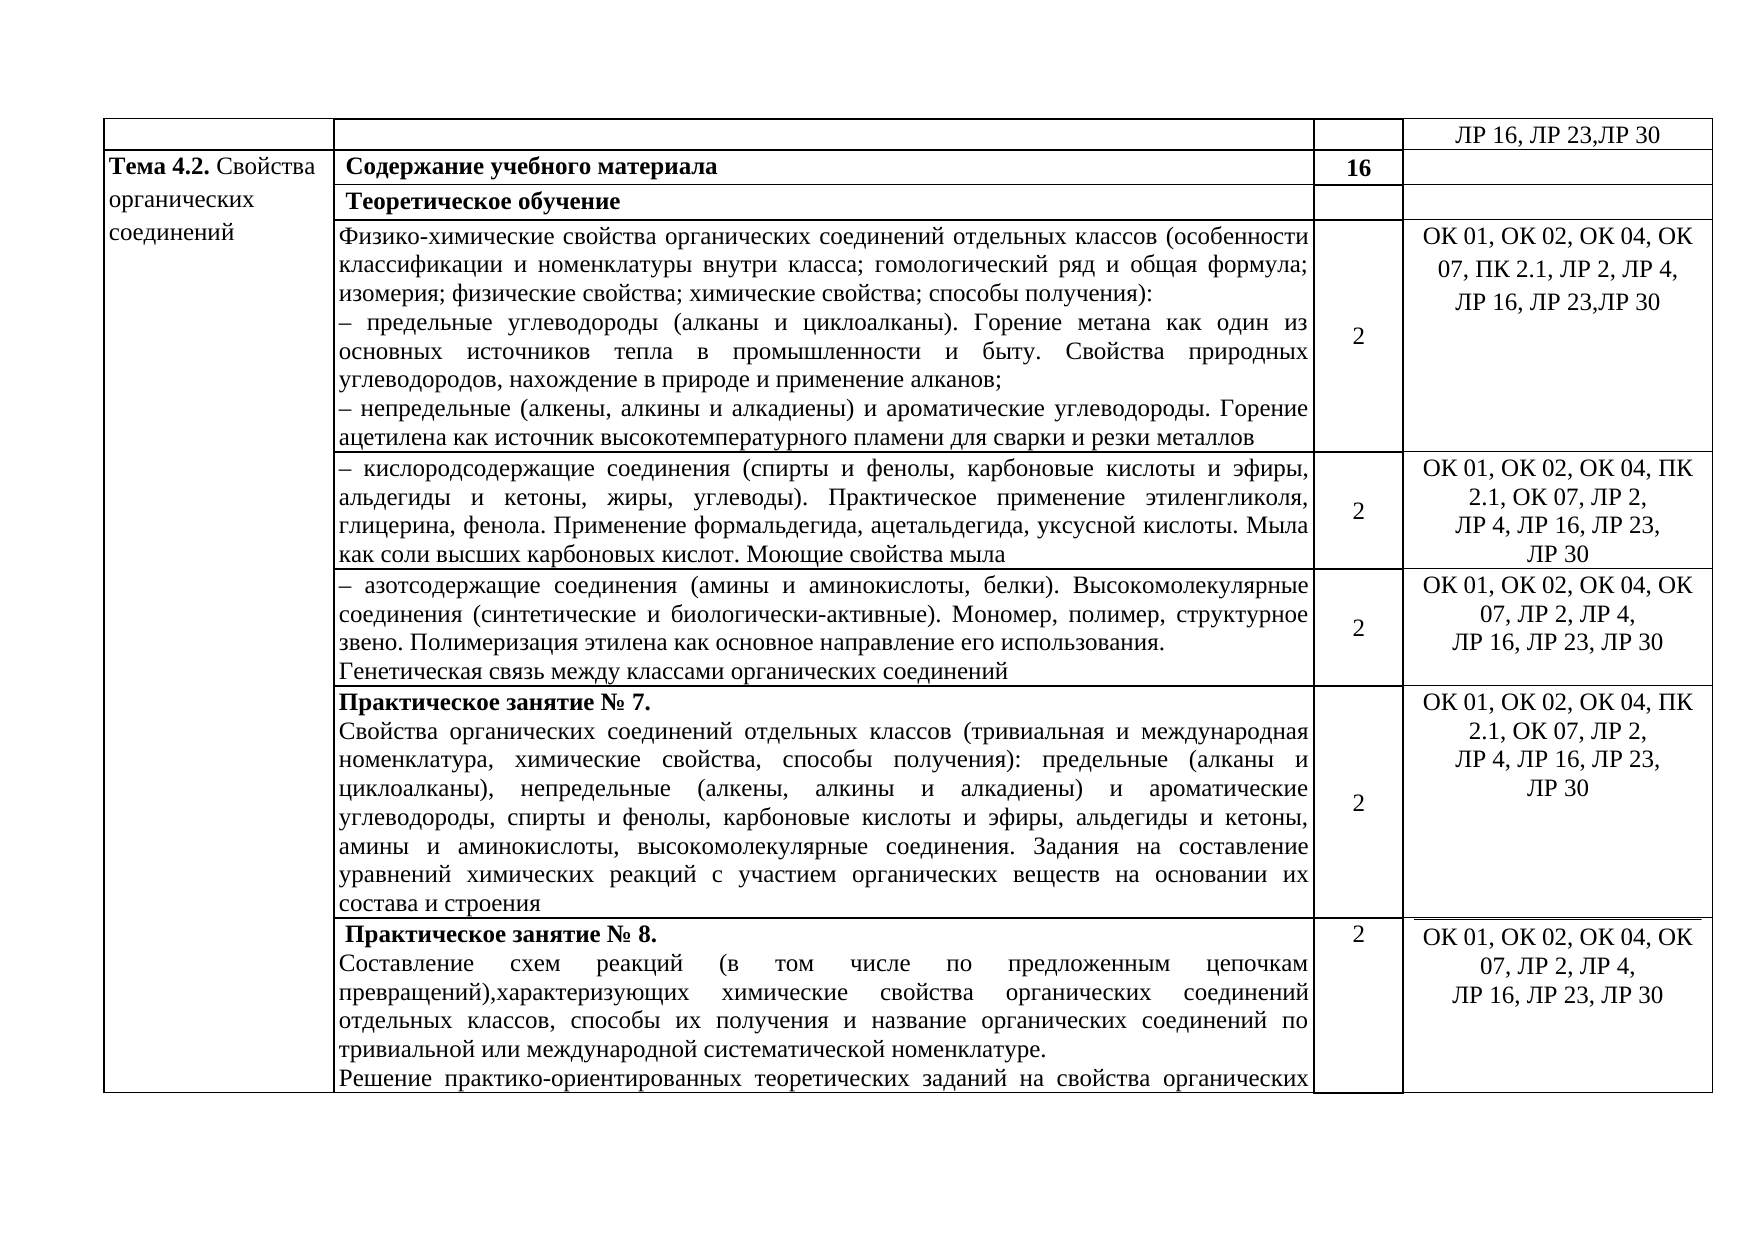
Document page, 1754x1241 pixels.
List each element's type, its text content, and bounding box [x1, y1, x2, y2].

table_cell – азотсодержащие соединения (амины и аминокислоты, белки). Высокомолекулярные соединения (синтетические и биологически-активные). Мономер, полимер, структурное звено. Полимеризация этилена как основное направление его использования. Генетическая связь между классами органических соединений [335, 570, 1313, 685]
table_cell 2 [1315, 221, 1402, 451]
table_cell [1404, 185, 1712, 219]
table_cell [1404, 918, 1712, 1092]
table_cell – кислородсодержащие соединения (спирты и фенолы, карбоновые кислоты и эфиры, альдегиды и кетоны, жиры, углеводы). Практическое применение этиленгликоля, глицерина, фенола. Применение формальдегида, ацетальдегида, уксусной кислоты. Мыла как соли высших карбоновых кислот. Моющие свойства мыла [335, 453, 1313, 568]
table_cell 2 [1315, 687, 1402, 917]
table_cell ОК 01, ОК 02, ОК 04, ОК 07, ПК 2.1, ЛР 2, ЛР 4, ЛР 16, ЛР 23,ЛР 30 [1404, 220, 1712, 451]
table_cell ОК 01, ОК 02, ОК 04, ПК 2.1, ОК 07, ЛР 2, ЛР 4, ЛР 16, ЛР 23, ЛР 30 [1404, 452, 1712, 568]
table_cell 2 [1315, 120, 1402, 149]
table_cell Тема 4.2. Свойства органических соединений [105, 151, 333, 1092]
table_cell ОК 01, ОК 02, ОК 04, ПК 2.1, ОК 07, ЛР 2, ЛР 4, ЛР 16, ЛР 23, ЛР 30 [1404, 686, 1712, 917]
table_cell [1404, 119, 1712, 149]
table_cell Практическое занятие № 7. Свойства органических соединений отдельных классов (тривиальная и международная номенклатура, химические свойства, способы получения): предельные (алканы и циклоалканы), непредельные (алкены, алкины и алкадиены) и ароматические углеводороды, спирты и фенолы, карбоновые кислоты и эфиры, альдегиды и кетоны, амины и аминокислоты, высокомолекулярные соединения. Задания на составление уравнений химических реакций с участием органических веществ на основании их состава и строения [335, 687, 1313, 917]
table_cell 2 [1315, 453, 1402, 568]
table_cell [1404, 150, 1712, 184]
table_cell Физико-химические свойства органических соединений отдельных классов (особенности классификации и номенклатуры внутри класса; гомологический ряд и общая формула; изомерия; физические свойства; химические свойства; способы получения): – предельные углеводороды (алканы и циклоалканы). Горение метана как один из основных источников тепла в промышленности и быту. Свойства природных углеводородов, нахождение в природе и применение алканов; – непредельные (алкены, алкины и алкадиены) и ароматические углеводороды. Горение ацетилена как источник высокотемпературного пламени для сварки и резки металлов [335, 221, 1313, 451]
table_cell [1315, 186, 1402, 219]
table_cell 2 [1315, 570, 1402, 685]
table_cell 16 [1315, 151, 1402, 184]
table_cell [335, 120, 1313, 149]
table_cell 2 [1315, 919, 1402, 1092]
table_cell ОК 01, ОК 02, ОК 04, ОК 07, ЛР 2, ЛР 4, ЛР 16, ЛР 23, ЛР 30 [1404, 569, 1712, 685]
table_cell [335, 919, 1313, 1092]
table_cell Содержание учебного материала [335, 151, 1313, 184]
table_cell Теоретическое обучение [335, 185, 1313, 219]
